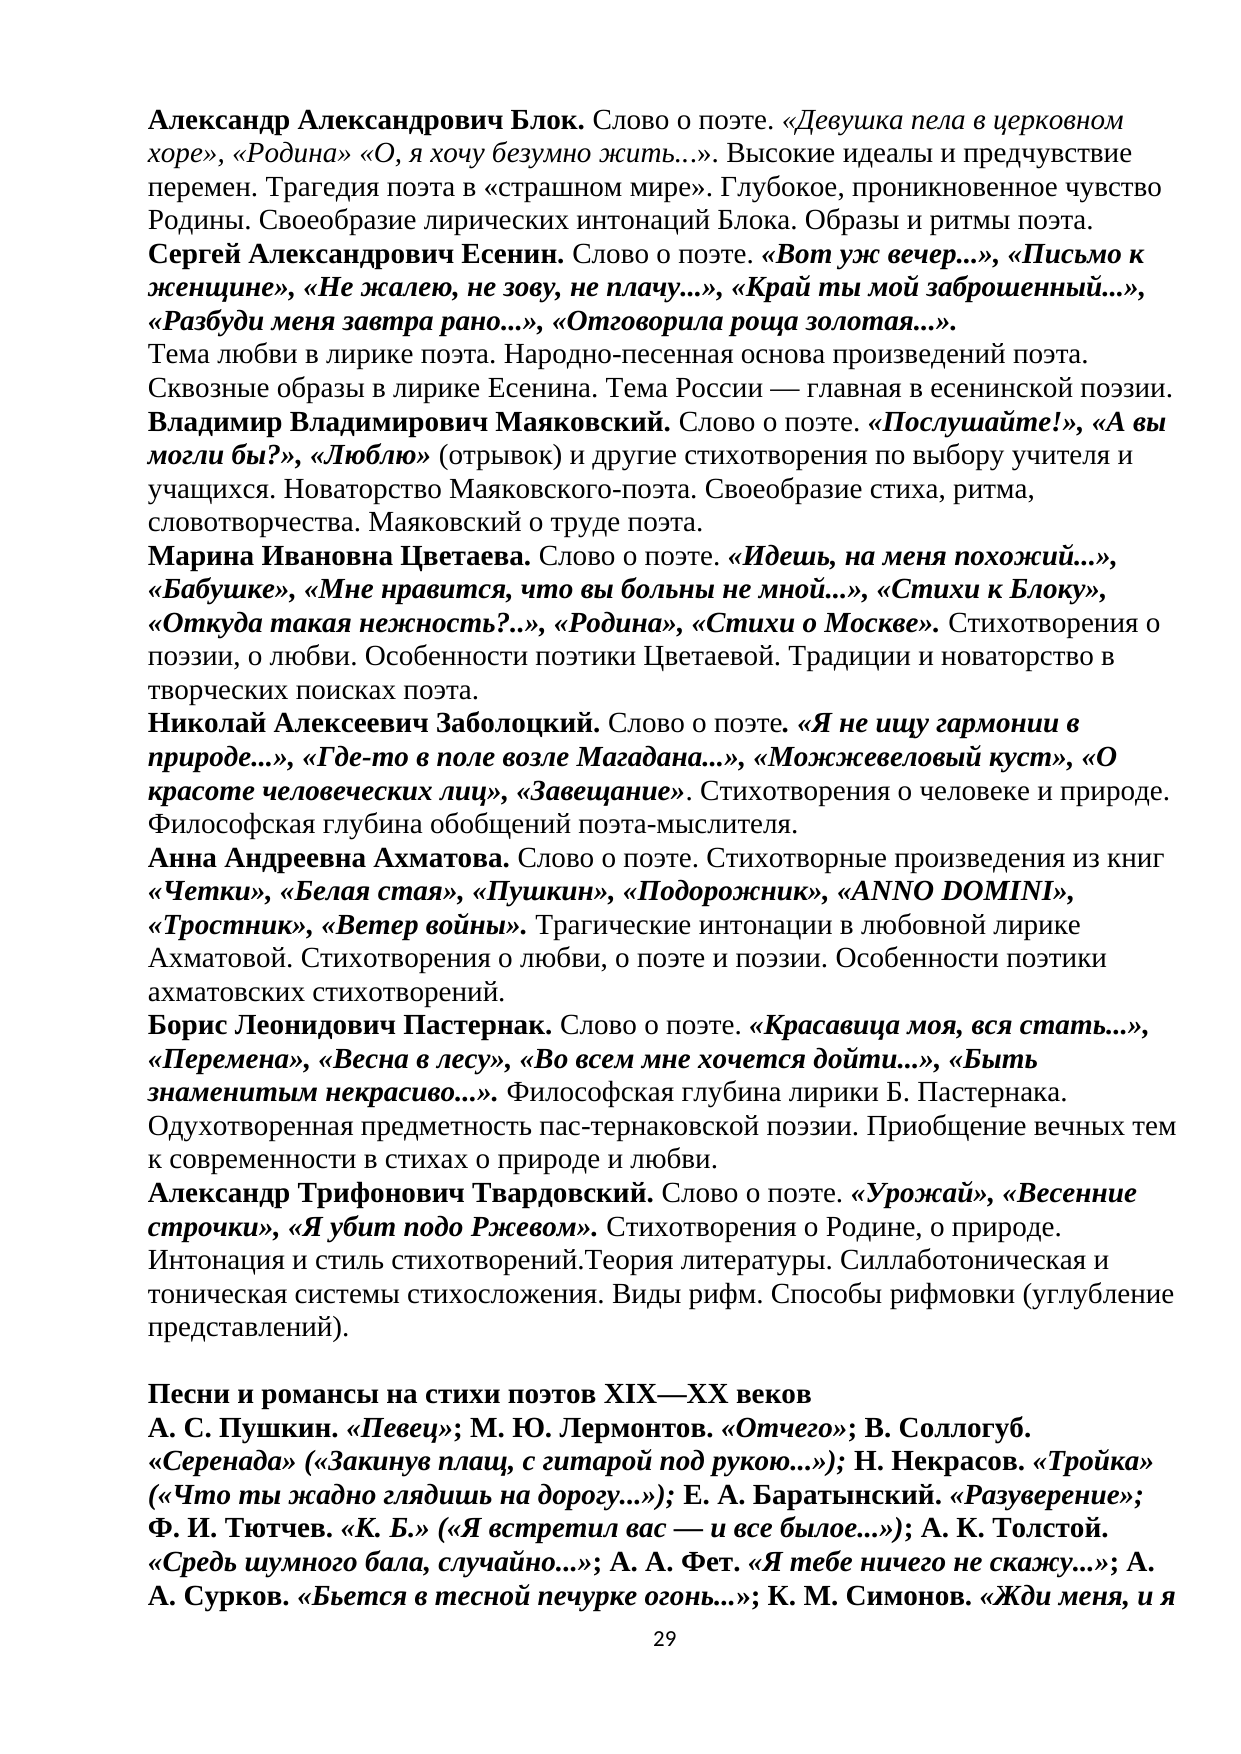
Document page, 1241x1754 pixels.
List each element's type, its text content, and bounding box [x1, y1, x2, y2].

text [148, 1410, 1181, 1611]
text Борис Леонидович Пастернак. Слово о поэте. «Красавица моя, вся стать...», «Перемена», «Весна в лесу», «Во всем мне хочется дойти...», «Быть знаменитым некрасиво...». Философская глубина лирики Б. Пастернака. Одухотворенная предметность пас-тернаковской поэзии. Приобщение вечных тем к современности в стихах о природе и любви. [148, 1007, 1181, 1175]
text Сергей Александрович Есенин. Слово о поэте. «Вот уж вечер...», «Письмо к женщине», «Не жалею, не зову, не плачу...», «Край ты мой заброшенный...», «Разбуди меня завтра рано...», «Отговорила роща золотая...». [148, 236, 1181, 337]
text Марина Ивановна Цветаева. Слово о поэте. «Идешь, на меня похожий...», «Бабушке», «Мне нравится, что вы больны не мной...», «Стихи к Блоку», «Откуда такая нежность?..», «Родина», «Стихи о Москве». Стихотворения о поэзии, о любви. Особенности поэтики Цветаевой. Традиции и новаторство в творческих поисках поэта. [148, 538, 1181, 706]
text Тема любви в лирике поэта. Народно-песенная основа произведений поэта. Сквозные образы в лирике Есенина. Тема России — главная в есенинской поэзии. [148, 337, 1181, 404]
text Николай Алексеевич Заболоцкий. Слово о поэте. «Я не ищу гармонии в природе...», «Где-то в поле возле Магадана...», «Можжевеловый куст», «О красоте человеческих лиц», «Завещание». Стихотворения о человеке и природе. Философская глубина обобщений поэта-мыслителя. [148, 706, 1181, 840]
text Владимир Владимирович Маяковский. Слово о поэте. «Послушайте!», «А вы могли бы?», «Люблю» (отрывок) и другие стихотворения по выбору учителя и учащихся. Новаторство Маяковского-поэта. Своеобразие стиха, ритма, словотворчества. Маяковский о труде поэта. [148, 404, 1181, 538]
text Александр Трифонович Твардовский. Слово о поэте. «Урожай», «Весенние строчки», «Я убит подо Ржевом». Стихотворения о Родине, о природе. Интонация и стиль стихотворений.Теория литературы. Силлаботоническая и тоническая системы стихосложения. Виды рифм. Способы рифмовки (углубление представлений). [148, 1175, 1181, 1343]
text Песни и романсы на стихи поэтов XIX—XX веков [148, 1376, 1181, 1410]
text Александр Александрович Блок. Слово о поэте. «Девушка пела в церковном хоре», «Родина» «О, я хочу безумно жить...». Высокие идеалы и предчувствие перемен. Трагедия поэта в «страшном мире». Глубокое, проникновенное чувство Родины. Своеобразие лирических интонаций Блока. Образы и ритмы поэта. [148, 102, 1181, 236]
text Анна Андреевна Ахматова. Слово о поэте. Стихотворные произведения из книг «Четки», «Белая стая», «Пушкин», «Подорожник», «ANNO DOMINI», «Тростник», «Ветер войны». Трагические интонации в любовной лирике Ахматовой. Стихотворения о любви, о поэте и поэзии. Особенности поэтики ахматовских стихотворений. [148, 840, 1181, 1007]
